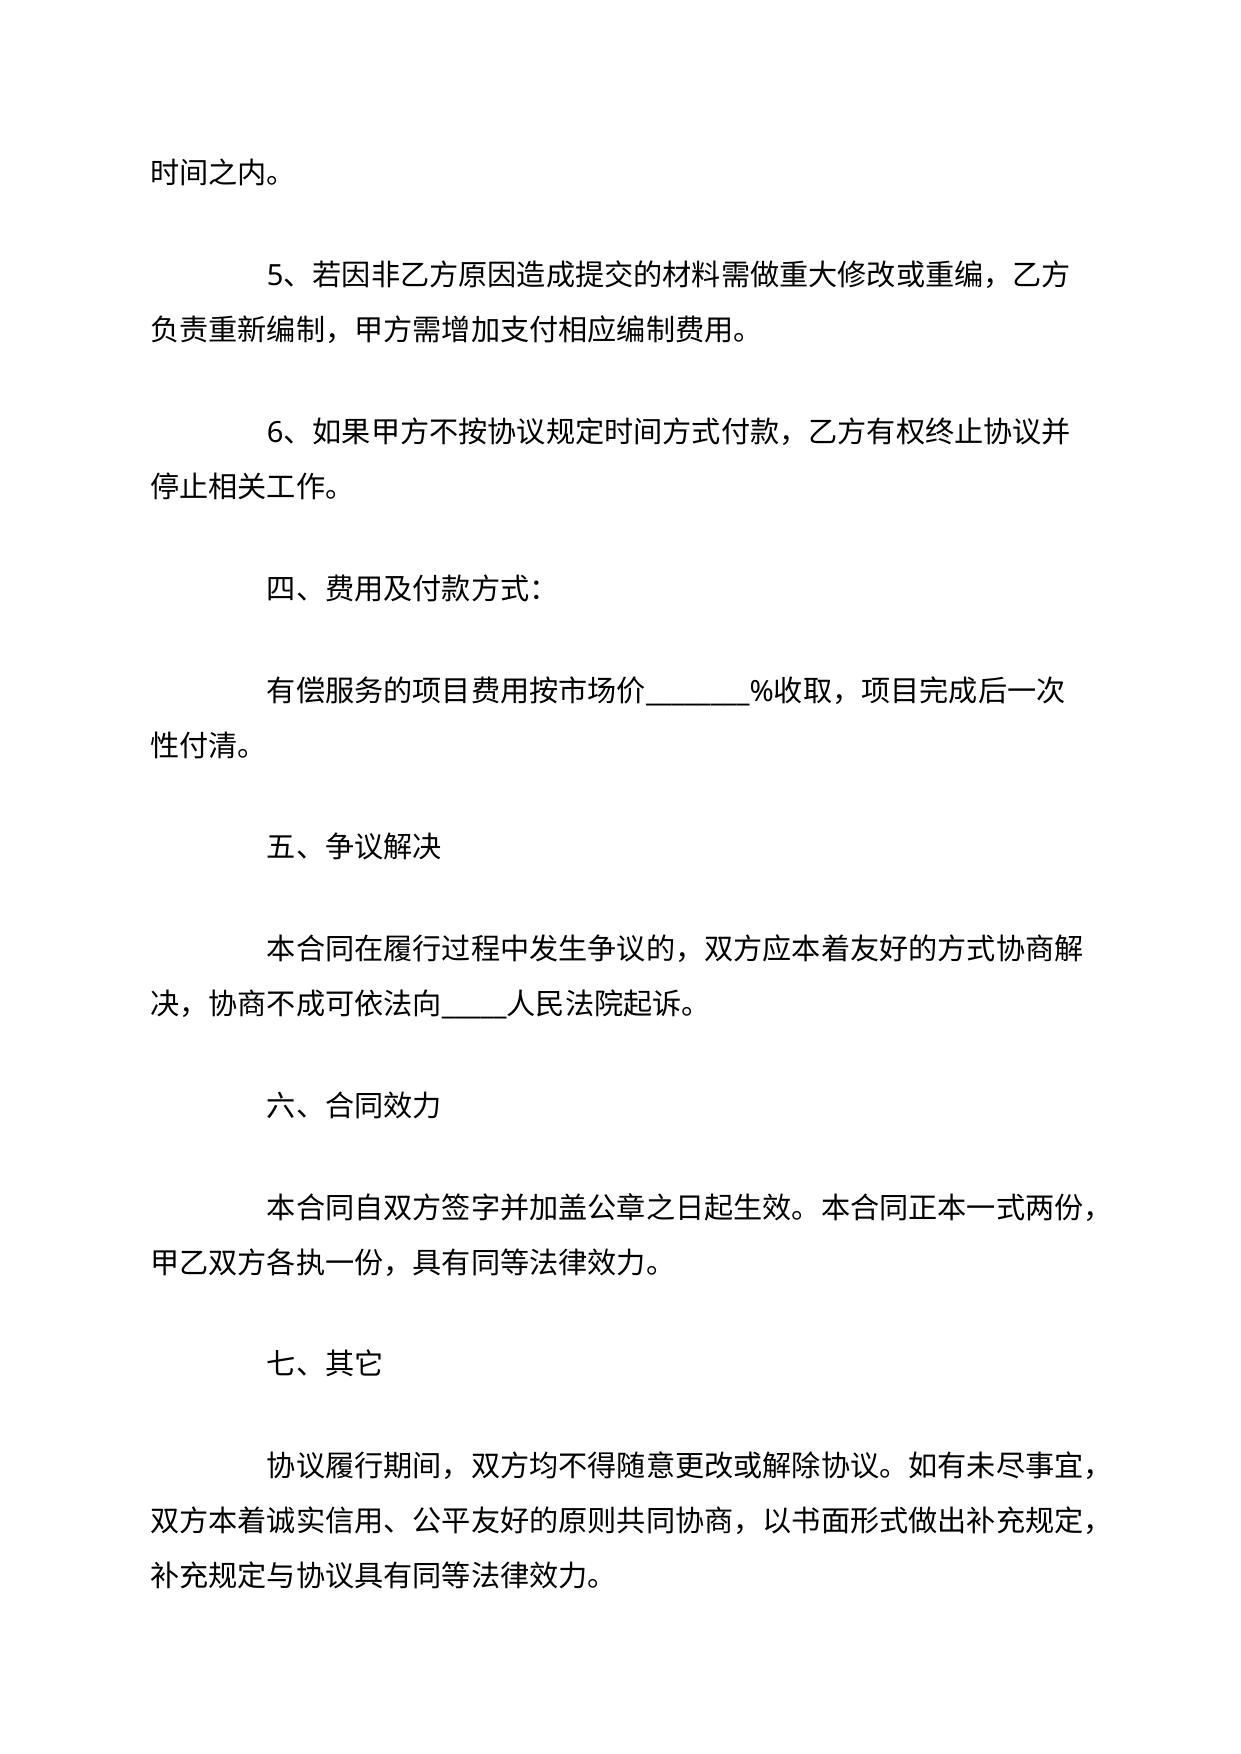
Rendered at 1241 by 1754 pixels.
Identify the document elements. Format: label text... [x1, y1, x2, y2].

text 五、争议解决 [150, 824, 1090, 866]
text 有偿服务的项目费用按市场价________%收取，项目完成后一次性付清。 [150, 667, 1090, 764]
text 本合同自双方签字并加盖公章之日起生效。本合同正本一式两份，甲乙双方各执一份，具有同等法律效力。 [150, 1184, 1090, 1281]
text 六、合同效力 [150, 1082, 1090, 1125]
text 5、若因非乙方原因造成提交的材料需做重大修改或重编，乙方负责重新编制，甲方需增加支付相应编制费用。 [150, 252, 1090, 349]
text 四、费用及付款方式： [150, 565, 1090, 608]
text 本合同在履行过程中发生争议的，双方应本着友好的方式协商解决，协商不成可依法向_____人民法院起诉。 [150, 926, 1090, 1023]
text 七、其它 [150, 1341, 1090, 1383]
text 6、如果甲方不按协议规定时间方式付款，乙方有权终止协议并停止相关工作。 [150, 408, 1090, 506]
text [150, 150, 1090, 192]
text 协议履行期间，双方均不得随意更改或解除协议。如有未尽事宜，双方本着诚实信用、公平友好的原则共同协商，以书面形式做出补充规定，补充规定与协议具有同等法律效力。 [150, 1443, 1090, 1595]
